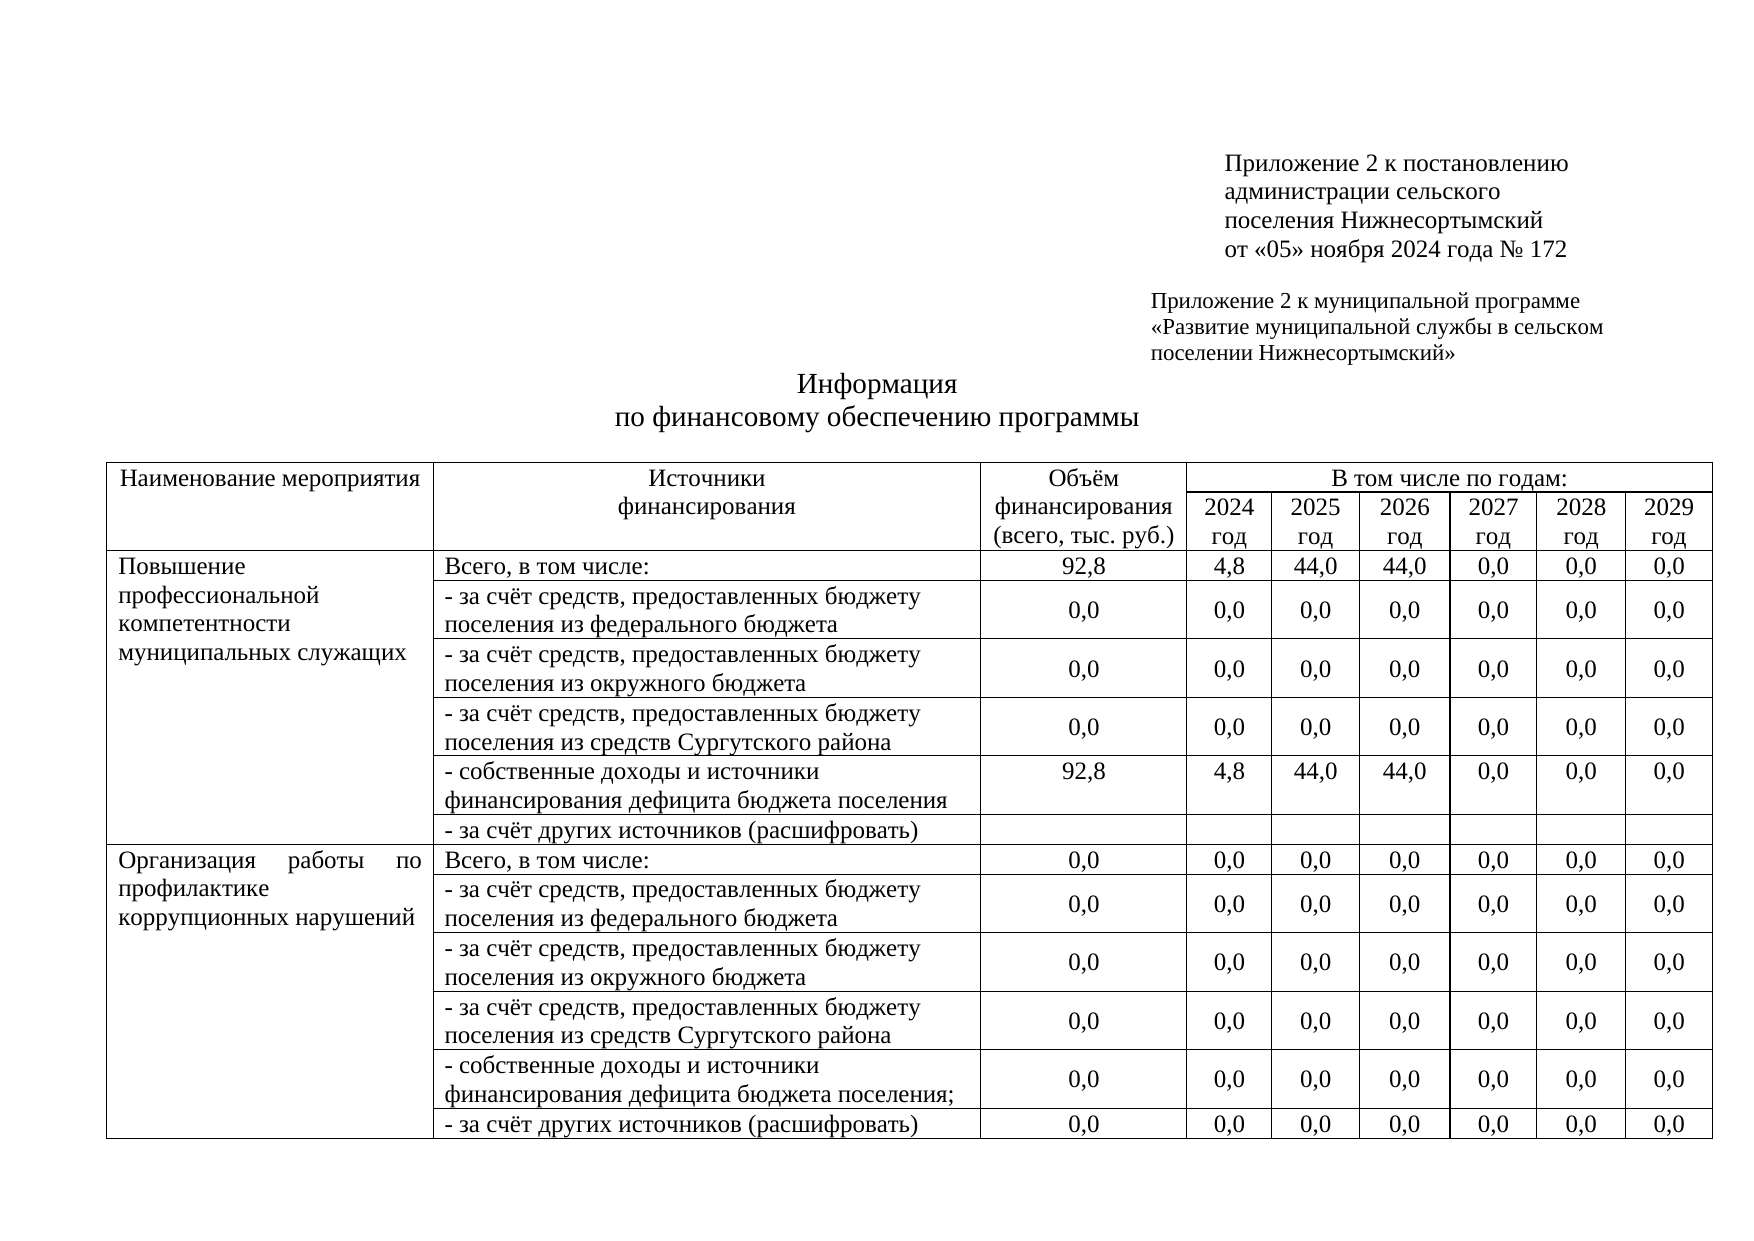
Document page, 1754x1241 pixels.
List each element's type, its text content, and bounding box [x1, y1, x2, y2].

table_cell 2024 год [1187, 493, 1271, 550]
table_cell 0,0 [1360, 1050, 1449, 1108]
table_cell 44,0 [1360, 551, 1449, 580]
table_cell - за счёт других источников (расшифровать) [434, 815, 980, 844]
text «Развитие муниципальной службы в сельском поселении Нижнесортымский» [1151, 313, 1636, 366]
table_cell 0,0 [1360, 992, 1449, 1049]
table_cell 0,0 [981, 698, 1186, 755]
table_cell 0,0 [1626, 1050, 1712, 1108]
table_cell 0,0 [1272, 581, 1359, 638]
table_cell 0,0 [1537, 698, 1625, 755]
text Приложение 2 к постановлению [118, 148, 1636, 176]
table_cell 0,0 [981, 875, 1186, 932]
table_cell 0,0 [1451, 1109, 1536, 1137]
table_cell 0,0 [1626, 845, 1712, 873]
table_cell 0,0 [1187, 639, 1271, 697]
table_cell [981, 815, 1186, 844]
table_cell - за счёт средств, предоставленных бюджету поселения из окружного бюджета [434, 933, 980, 991]
table_header В том числе по годам: [1187, 463, 1712, 491]
table_cell 0,0 [1626, 1109, 1712, 1137]
table_cell 2027 год [1451, 493, 1536, 550]
table_cell 2028 год [1537, 493, 1625, 550]
table_cell 0,0 [1187, 875, 1271, 932]
table_cell 0,0 [1537, 639, 1625, 697]
table_cell - за счёт других источников (расшифровать) [434, 1109, 980, 1137]
table_cell 0,0 [1626, 698, 1712, 755]
table_cell [1187, 815, 1271, 844]
table_cell 0,0 [1272, 1109, 1359, 1137]
table_cell 0,0 [1272, 639, 1359, 697]
table_cell 0,0 [1360, 581, 1449, 638]
table_cell 2029 год [1626, 493, 1712, 550]
table_cell 4,8 [1187, 551, 1271, 580]
table_cell 0,0 [981, 1050, 1186, 1108]
text Приложение 2 к муниципальной программе [1077, 287, 1636, 313]
table_cell 0,0 [1451, 581, 1536, 638]
table_cell 0,0 [1272, 933, 1359, 991]
table_cell 0,0 [1451, 639, 1536, 697]
table_header Источники финансирования [434, 463, 980, 550]
table_cell 0,0 [1451, 1050, 1536, 1108]
table_cell 0,0 [1272, 992, 1359, 1049]
table_cell 0,0 [1272, 845, 1359, 873]
table_cell 0,0 [1537, 756, 1625, 814]
table_cell 0,0 [1360, 639, 1449, 697]
table_cell 0,0 [1537, 581, 1625, 638]
table_cell 0,0 [981, 581, 1186, 638]
text от «05» ноября 2024 года № 172 [118, 234, 1636, 263]
table_cell 0,0 [1626, 551, 1712, 580]
table_cell 44,0 [1360, 756, 1449, 814]
table_cell Всего, в том числе: [434, 551, 980, 580]
table_cell 0,0 [1451, 756, 1536, 814]
table_cell [1626, 815, 1712, 844]
table_cell 0,0 [1187, 845, 1271, 873]
table_cell - собственные доходы и источники финансирования дефицита бюджета поселения [434, 756, 980, 814]
table_cell Организация работы по профилактике коррупционных нарушений [107, 845, 433, 1137]
table_cell 0,0 [1451, 992, 1536, 1049]
table_cell 0,0 [1537, 1109, 1625, 1137]
table_cell 0,0 [1187, 1050, 1271, 1108]
table_cell Всего, в том числе: [434, 845, 980, 873]
table_cell 0,0 [1451, 845, 1536, 873]
table_cell 0,0 [1360, 875, 1449, 932]
table_cell 0,0 [1187, 698, 1271, 755]
table_cell 0,0 [981, 1109, 1186, 1137]
table_cell 0,0 [1537, 933, 1625, 991]
table_cell 0,0 [1451, 933, 1536, 991]
table_cell 0,0 [1537, 1050, 1625, 1108]
table_cell - за счёт средств, предоставленных бюджету поселения из средств Сургутского района [434, 992, 980, 1049]
table_cell 44,0 [1272, 756, 1359, 814]
table_cell 0,0 [1451, 698, 1536, 755]
table_cell 0,0 [1537, 551, 1625, 580]
text по финансовому обеспечению программы [118, 399, 1636, 433]
table_cell 0,0 [1626, 639, 1712, 697]
table_cell [1537, 815, 1625, 844]
table_cell 2026 год [1360, 493, 1449, 550]
table_header Объём финансирования (всего, тыс. руб.) [981, 463, 1186, 550]
table_cell 0,0 [1187, 933, 1271, 991]
table_cell 2025 год [1272, 493, 1359, 550]
table_header Наименование мероприятия [107, 463, 433, 550]
table_cell 0,0 [1626, 875, 1712, 932]
table_cell 0,0 [1537, 992, 1625, 1049]
table_cell 0,0 [1272, 875, 1359, 932]
table_cell 0,0 [1360, 933, 1449, 991]
text поселения Нижнесортымский [118, 205, 1636, 234]
table_cell 44,0 [1272, 551, 1359, 580]
table_cell 0,0 [981, 845, 1186, 873]
table_cell - за счёт средств, предоставленных бюджету поселения из федерального бюджета [434, 875, 980, 932]
table_cell - собственные доходы и источники финансирования дефицита бюджета поселения; [434, 1050, 980, 1108]
table_cell 0,0 [1187, 992, 1271, 1049]
table_cell 0,0 [1451, 875, 1536, 932]
table_cell 0,0 [1360, 1109, 1449, 1137]
table_cell 0,0 [981, 639, 1186, 697]
table_cell 0,0 [1626, 581, 1712, 638]
table_cell 0,0 [1272, 1050, 1359, 1108]
table_cell 0,0 [981, 992, 1186, 1049]
table_cell 0,0 [1626, 933, 1712, 991]
table_cell 0,0 [1626, 992, 1712, 1049]
table_cell 0,0 [1187, 581, 1271, 638]
table_cell 92,8 [981, 551, 1186, 580]
table_cell 0,0 [1187, 1109, 1271, 1137]
table_cell - за счёт средств, предоставленных бюджету поселения из средств Сургутского района [434, 698, 980, 755]
table_cell 0,0 [981, 933, 1186, 991]
text Информация [118, 366, 1636, 399]
table_cell 0,0 [1626, 756, 1712, 814]
table_cell 0,0 [1272, 698, 1359, 755]
table_cell [1451, 815, 1536, 844]
text администрации сельского [118, 176, 1636, 205]
table_cell Повышение профессиональной компетентности муниципальных служащих [107, 551, 433, 844]
table_cell 4,8 [1187, 756, 1271, 814]
table_cell 0,0 [1360, 845, 1449, 873]
table_cell - за счёт средств, предоставленных бюджету поселения из федерального бюджета [434, 581, 980, 638]
table_cell [1360, 815, 1449, 844]
table_cell 0,0 [1451, 551, 1536, 580]
table_cell 92,8 [981, 756, 1186, 814]
table_cell 0,0 [1360, 698, 1449, 755]
table_cell 0,0 [1537, 875, 1625, 932]
table_cell - за счёт средств, предоставленных бюджету поселения из окружного бюджета [434, 639, 980, 697]
table_cell 0,0 [1537, 845, 1625, 873]
table_cell [1272, 815, 1359, 844]
